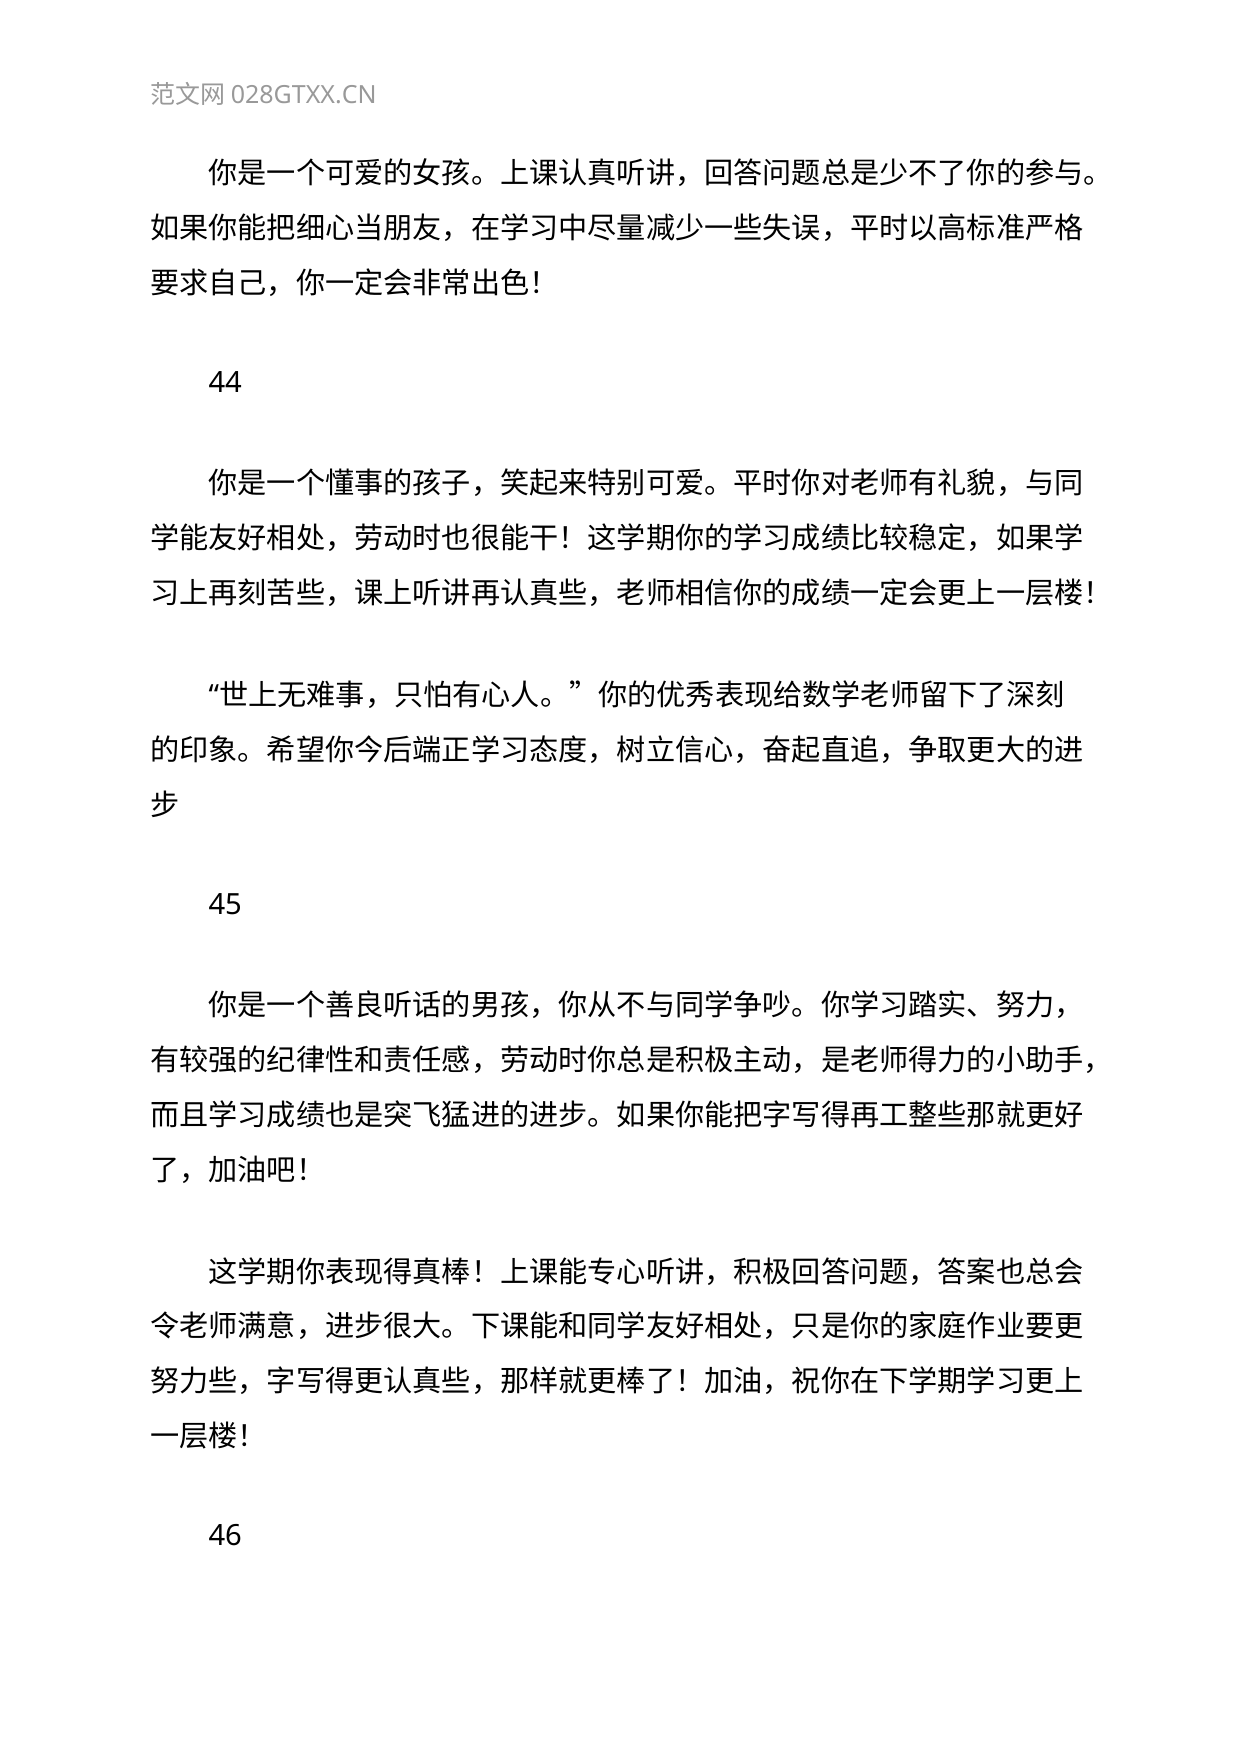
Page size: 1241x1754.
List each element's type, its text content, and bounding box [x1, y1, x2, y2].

text 44 [150, 362, 1090, 401]
text 46 [150, 1514, 1090, 1554]
text 45 [150, 883, 1090, 923]
text 这学期你表现得真棒！上课能专心听讲，积极回答问题，答案也总会令老师满意，进步很大。下课能和同学友好相处，只是你的家庭作业要更努力些，字写得更认真些，那样就更棒了！加油，祝你在下学期学习更上一层楼！ [150, 1248, 1090, 1455]
text 你是一个善良听话的男孩，你从不与同学争吵。你学习踏实、努力，有较强的纪律性和责任感，劳动时你总是积极主动，是老师得力的小助手，而且学习成绩也是突飞猛进的进步。如果你能把字写得再工整些那就更好了，加油吧！ [150, 982, 1090, 1189]
text 你是一个可爱的女孩。上课认真听讲，回答问题总是少不了你的参与。如果你能把细心当朋友，在学习中尽量减少一些失误，平时以高标准严格要求自己，你一定会非常出色！ [150, 150, 1090, 302]
text “世上无难事，只怕有心人。”你的优秀表现给数学老师留下了深刻的印象。希望你今后端正学习态度，树立信心，奋起直追，争取更大的进步 [150, 672, 1090, 824]
text 你是一个懂事的孩子，笑起来特别可爱。平时你对老师有礼貌，与同学能友好相处，劳动时也很能干！这学期你的学习成绩比较稳定，如果学习上再刻苦些，课上听讲再认真些，老师相信你的成绩一定会更上一层楼！ [150, 460, 1090, 612]
